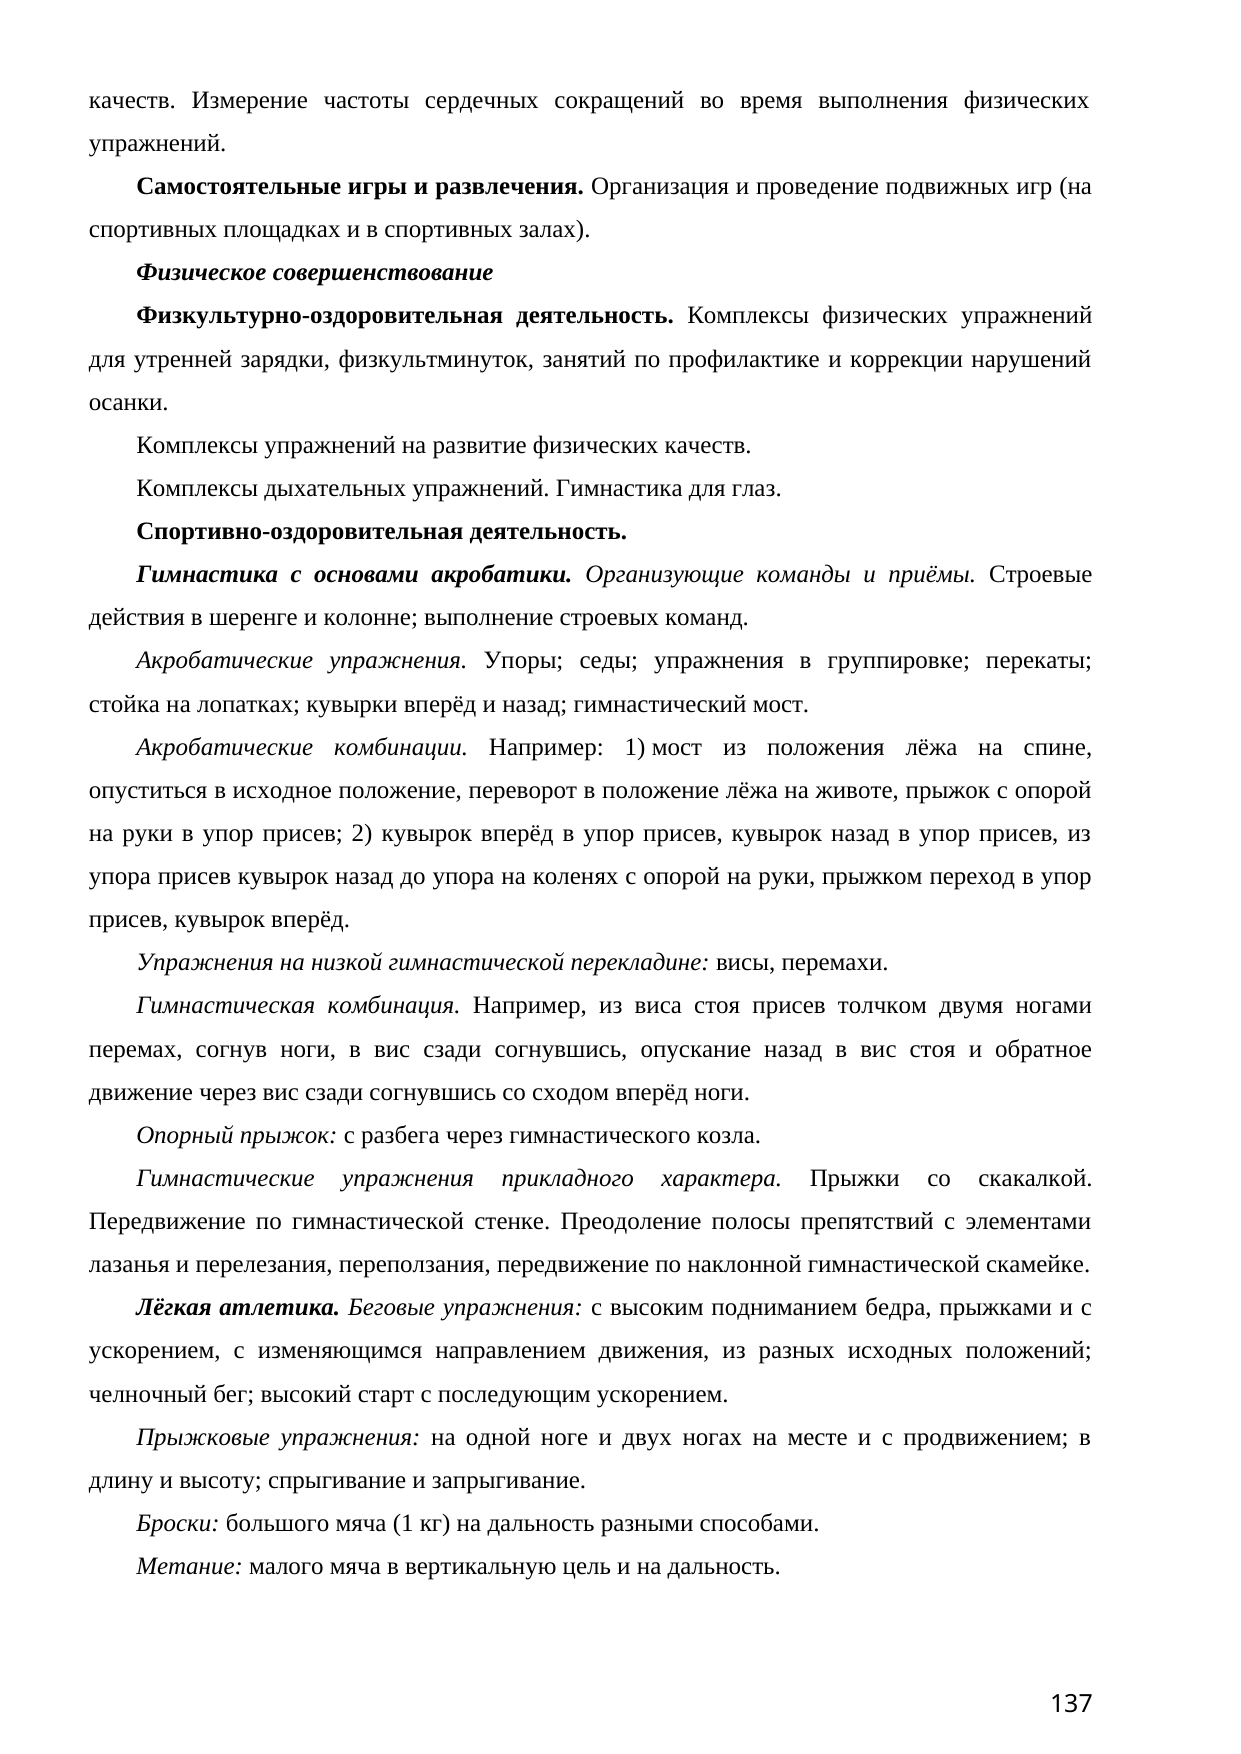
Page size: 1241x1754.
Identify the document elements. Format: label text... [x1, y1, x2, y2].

text Прыжковые упражнения: на одной ноге и двух ногах на месте и с продвижением; в длину и высоту; спрыгивание и запрыгивание. [89, 1422, 1092, 1494]
text Комплексы дыхательных упражнений. Гимнастика для глаз. [89, 473, 1092, 502]
text Гимнастические упражнения прикладного характера. Прыжки со скакалкой. Передвижение по гимнастической стенке. Преодоление полосы препятствий с элементами лазанья и перелезания, переползания, передвижение по наклонной гимнастической скамейке. [89, 1163, 1092, 1278]
text Самостоятельные игры и развлечения. Организация и проведение подвижных игр (на спортивных площадках и в спортивных залах). [89, 171, 1092, 243]
text Спортивно-оздоровительная деятельность. [89, 516, 1092, 545]
text Гимнастическая комбинация. Например, из виса стоя присев толчком двумя ногами перемах, согнув ноги, в вис сзади согнувшись, опускание назад в вис стоя и обратное движение через вис сзади согнувшись со сходом вперёд ноги. [89, 991, 1092, 1106]
text Комплексы упражнений на развитие физических качеств. [89, 430, 1092, 459]
text Гимнастика с основами акробатики. Организующие команды и приёмы. Строевые действия в шеренге и колонне; выполнение строевых команд. [89, 559, 1092, 631]
text Броски: большого мяча (1 кг) на дальность разными способами. [89, 1508, 1092, 1537]
text Акробатические упражнения. Упоры; седы; упражнения в группировке; перекаты; стойка на лопатках; кувырки вперёд и назад; гимнастический мост. [89, 646, 1092, 717]
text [89, 85, 1092, 157]
text Лёгкая атлетика. Беговые упражнения: с высоким подниманием бедра, прыжками и с ускорением, с изменяющимся направлением движения, из разных исходных положений; челночный бег; высокий старт с последующим ускорением. [89, 1292, 1092, 1407]
text Физкультурно-оздоровительная деятельность. Комплексы физических упражнений для утренней зарядки, физкультминуток, занятий по профилактике и коррекции нарушений осанки. [89, 301, 1092, 416]
text Упражнения на низкой гимнастической перекладине: висы, перемахи. [89, 947, 1092, 976]
text Опорный прыжок: с разбега через гимнастического козла. [89, 1120, 1092, 1149]
text Метание: малого мяча в вертикальную цель и на дальность. [89, 1551, 1092, 1580]
text Акробатические комбинации. Например: 1) мост из положения лёжа на спине, опуститься в исходное положение, переворот в положение лёжа на животе, прыжок с опорой на руки в упор присев; 2) кувырок вперёд в упор присев, кувырок назад в упор присев, из упора присев кувырок назад до упора на коленях с опорой на руки, прыжком переход в упор присев, кувырок вперёд. [89, 732, 1092, 933]
text Физическое совершенствование [89, 257, 1092, 286]
